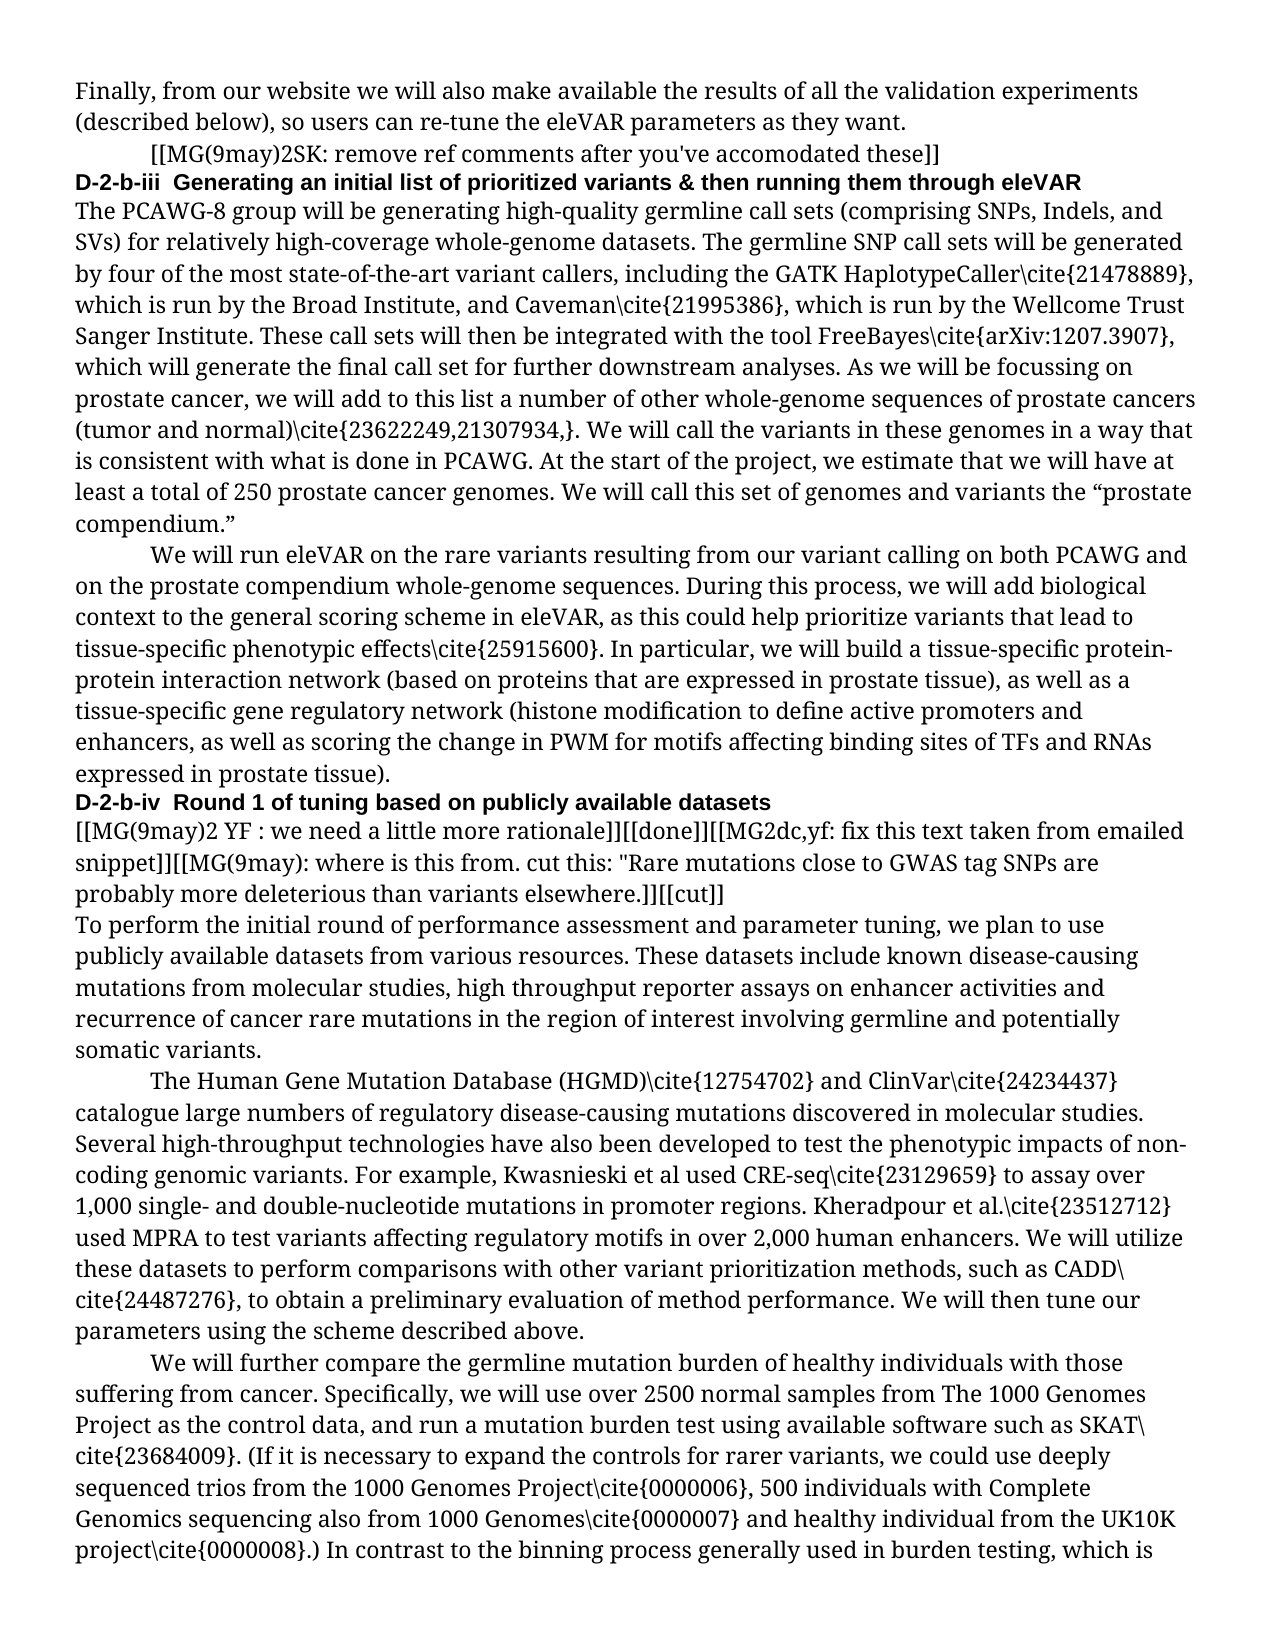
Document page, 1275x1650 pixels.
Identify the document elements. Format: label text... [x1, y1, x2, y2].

text The Human Gene Mutation Database (HGMD)\cite{12754702} and ClinVar\cite{24234437} catalogue large numbers of regulatory disease-causing mutations discovered in molecular studies. Several high-throughput technologies have also been developed to test the phenotypic impacts of non-coding genomic variants. For example, Kwasnieski et al used CRE-seq\cite{23129659} to assay over 1,000 single- and double-nucleotide mutations in promoter regions. Kheradpour et al.\cite{23512712} used MPRA to test variants affecting regulatory motifs in over 2,000 human enhancers. We will utilize these datasets to perform comparisons with other variant prioritization methods, such as CADD\cite{24487276}, to obtain a preliminary evaluation of method performance. We will then tune our parameters using the scheme described above. [75, 1065, 1200, 1346]
text [[MG(9may)2 YF : we need a little more rationale]][[done]][[MG2dc,yf: fix this text taken from emailed snippet]][[MG(9may): where is this from. cut this: "Rare mutations close to GWAS tag SNPs are probably more deleterious than variants elsewhere.]][[cut]] [75, 815, 1200, 909]
text To perform the initial round of performance assessment and parameter tuning, we plan to use publicly available datasets from various resources. These datasets include known disease-causing mutations from molecular studies, high throughput reporter assays on enhancer activities and recurrence of cancer rare mutations in the region of interest involving germline and potentially somatic variants. [75, 909, 1200, 1065]
text D-2-b-iii Generating an initial list of prioritized variants & then running them through eleVAR [75, 169, 1200, 195]
text D-2-b-iv Round 1 of tuning based on publicly available datasets [75, 789, 1200, 815]
text The PCAWG-8 group will be generating high-quality germline call sets (comprising SNPs, Indels, and SVs) for relatively high-coverage whole-genome datasets. The germline SNP call sets will be generated by four of the most state-of-the-art variant callers, including the GATK HaplotypeCaller\cite{21478889}, which is run by the Broad Institute, and Caveman\cite{21995386}, which is run by the Wellcome Trust Sanger Institute. These call sets will then be integrated with the tool FreeBayes\cite{arXiv:1207.3907}, which will generate the final call set for further downstream analyses. As we will be focussing on prostate cancer, we will add to this list a number of other whole-genome sequences of prostate cancers (tumor and normal)\cite{23622249,21307934,}. We will call the variants in these genomes in a way that is consistent with what is done in PCAWG. At the start of the project, we estimate that we will have at least a total of 250 prostate cancer genomes. We will call this set of genomes and variants the “prostate compendium.” [75, 195, 1200, 539]
text We will run eleVAR on the rare variants resulting from our variant calling on both PCAWG and on the prostate compendium whole-genome sequences. During this process, we will add biological context to the general scoring scheme in eleVAR, as this could help prioritize variants that lead to tissue-specific phenotypic effects\cite{25915600}. In particular, we will build a tissue-specific protein-protein interaction network (based on proteins that are expressed in prostate tissue), as well as a tissue-specific gene regulatory network (histone modification to define active promoters and enhancers, as well as scoring the change in PWM for motifs affecting binding sites of TFs and RNAs expressed in prostate tissue). [75, 539, 1200, 789]
text [[MG(9may)2SK: remove ref comments after you've accomodated these]] [75, 137, 1200, 169]
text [75, 75, 1200, 137]
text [75, 1346, 1200, 1565]
